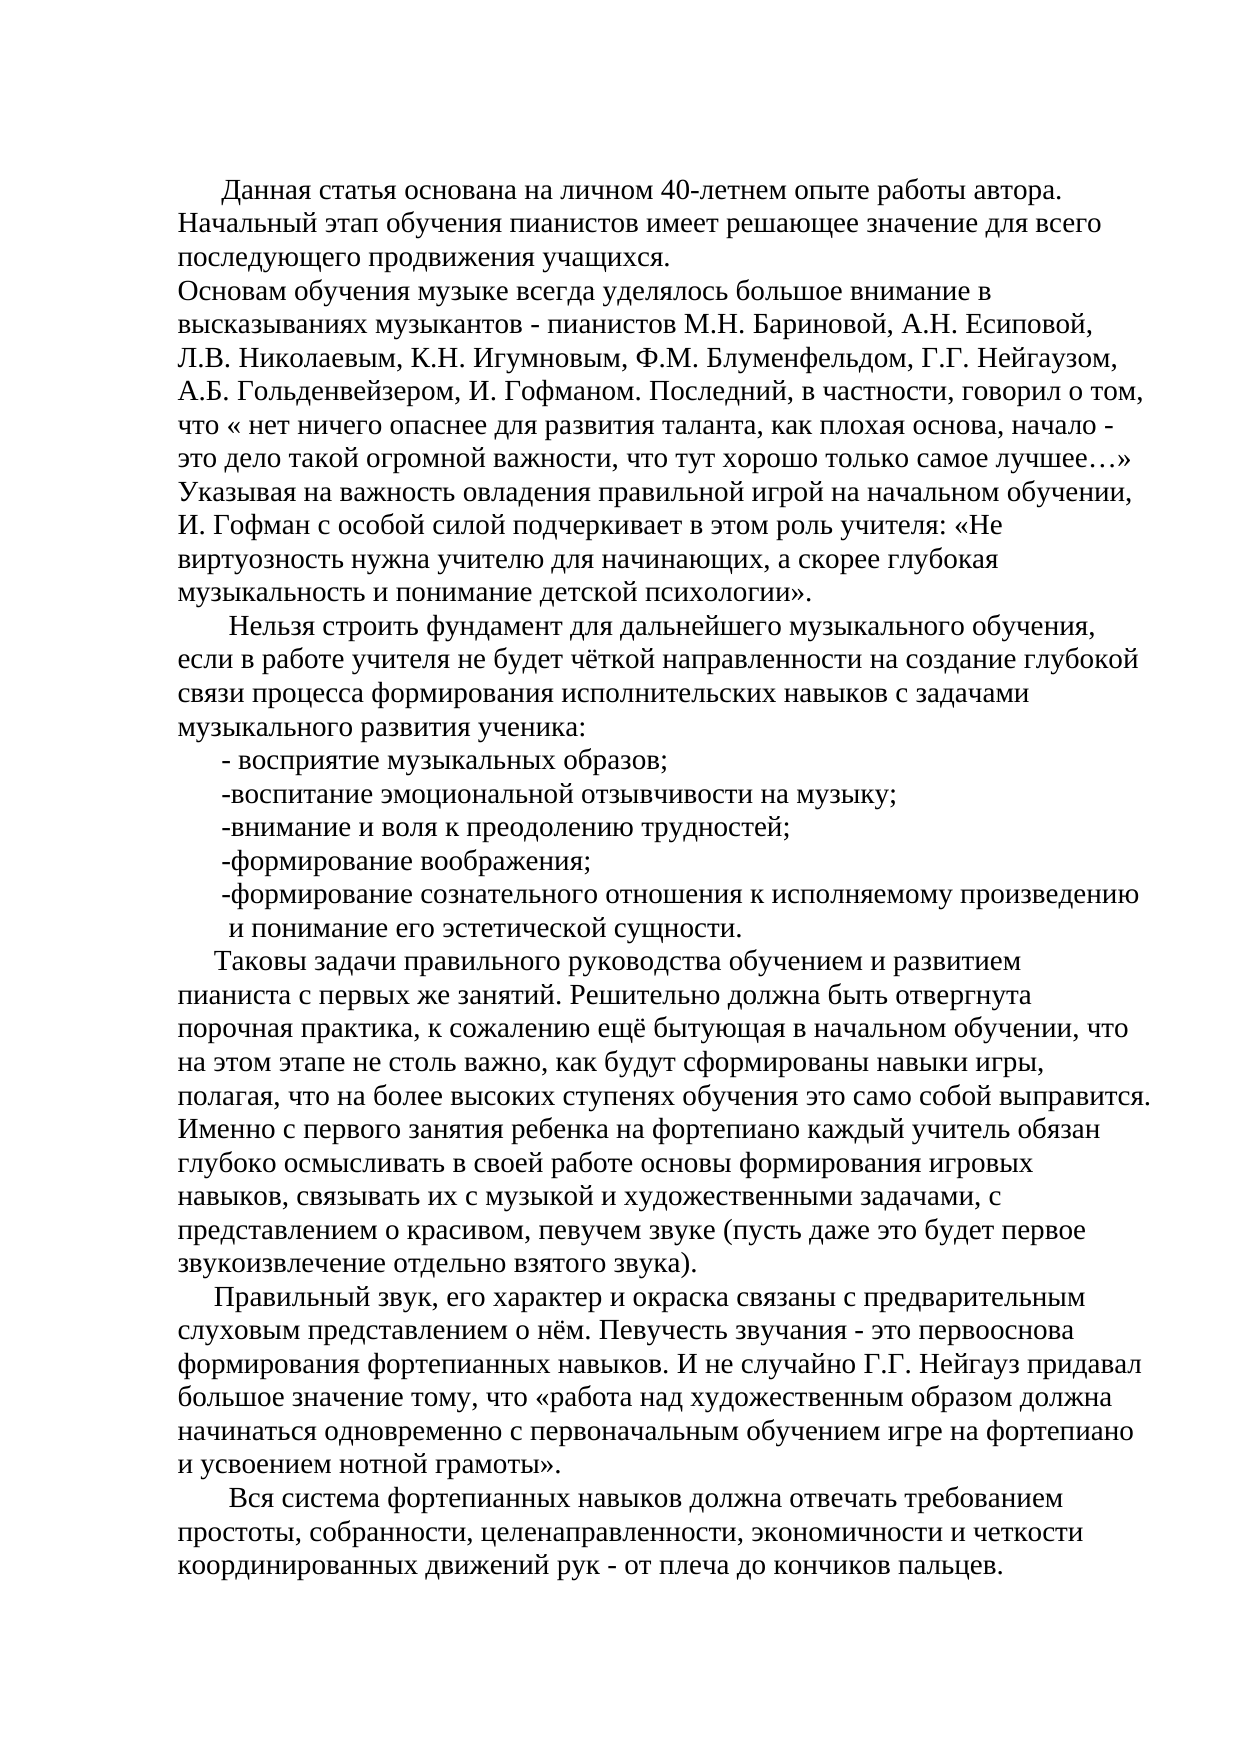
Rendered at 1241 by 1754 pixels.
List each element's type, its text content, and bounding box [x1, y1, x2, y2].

text Начальный этап обучения пианистов имеет решающее значение для всего последующего продвижения учащихся. [177, 206, 1152, 273]
text -воспитание эмоциональной отзывчивости на музыку; [177, 776, 1152, 809]
text -формирование сознательного отношения к исполняемому произведению [177, 876, 1152, 910]
text -внимание и воля к преодолению трудностей; [177, 809, 1152, 843]
text Вся система фортепианных навыков должна отвечать требованием [177, 1480, 1152, 1514]
text - восприятие музыкальных образов; [177, 742, 1152, 776]
text пианиста с первых же занятий. Решительно должна быть отвергнута порочная практика, к сожалению ещё бытующая в начальном обучении, что на этом этапе не столь важно, как будут сформированы навыки игры, полагая, что на более высоких ступенях обучения это само собой выправится. Именно с первого занятия ребенка на фортепиано каждый учитель обязан глубоко осмысливать в своей работе основы формирования игровых навыков, связывать их с музыкой и художественными задачами, с представлением о красивом, певучем звуке (пусть даже это будет первое [177, 977, 1152, 1245]
text Нельзя строить фундамент для дальнейшего музыкального обучения, [177, 608, 1152, 642]
text простоты, собранности, целенаправленности, экономичности и четкости координированных движений рук - от плеча до кончиков пальцев. [177, 1514, 1152, 1581]
text Правильный звук, его характер и окраска связаны с предварительным слуховым представлением о нём. Певучесть звучания - это первооснова формирования фортепианных навыков. И не случайно Г.Г. Нейгауз придавал большое значение тому, что «работа над художественным образом должна начинаться одновременно с первоначальным обучением игре на фортепиано и усвоением нотной грамоты». [177, 1279, 1152, 1480]
text Данная статья основана на личном 40-летнем опыте работы автора. [177, 172, 1152, 206]
text -формирование воображения; [177, 843, 1152, 876]
text звукоизвлечение отдельно взятого звука). [177, 1245, 1152, 1279]
text Основам обучения музыке всегда уделялось большое внимание в высказываниях музыкантов - пианистов М.Н. Бариновой, А.Н. Есиповой, Л.В. Николаевым, К.Н. Игумновым, Ф.М. Блуменфельдом, Г.Г. Нейгаузом, А.Б. Гольденвейзером, И. Гофманом. Последний, в частности, говорил о том, что « нет ничего опаснее для развития таланта, как плохая основа, начало - это дело такой огромной важности, что тут хорошо только самое лучшее…» Указывая на важность овладения правильной игрой на начальном обучении, И. Гофман с особой силой подчеркивает в этом роль учителя: «Не виртуозность нужна учителю для начинающих, а скорее глубокая музыкальность и понимание детской психологии». [177, 273, 1152, 608]
text Таковы задачи правильного руководства обучением и развитием [177, 943, 1152, 977]
text если в работе учителя не будет чёткой направленности на создание глубокой связи процесса формирования исполнительских навыков с задачами музыкального развития ученика: [177, 642, 1152, 742]
text и понимание его эстетической сущности. [177, 910, 1152, 943]
